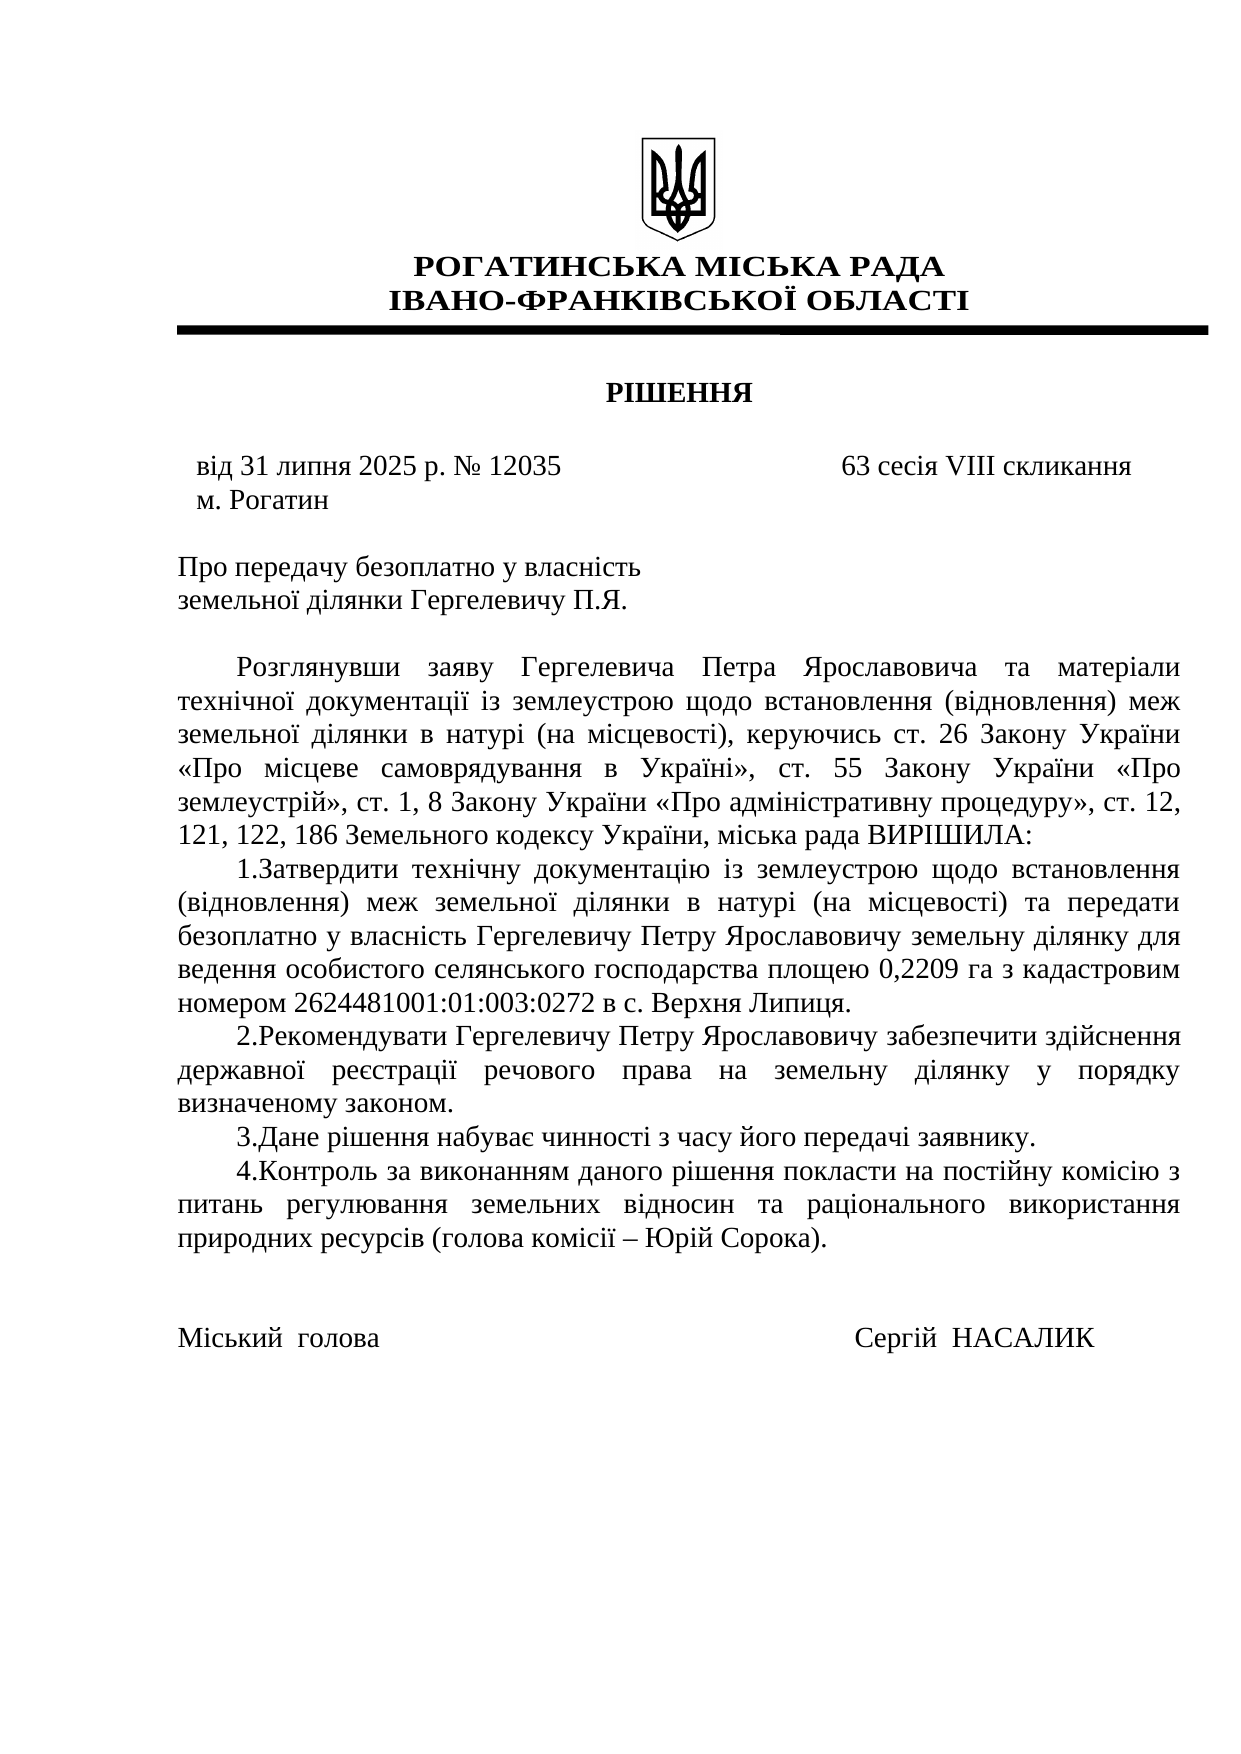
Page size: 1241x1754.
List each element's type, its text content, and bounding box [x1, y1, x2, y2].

text Розглянувши заяву Гергелевича Петра Ярославовича та матеріали технічної документації із землеустрою щодо встановлення (відновлення) меж земельної ділянки в натурі (на місцевості), керуючись ст. 26 Закону України «Про місцеве самоврядування в Україні», ст. 55 Закону України «Про землеустрій», ст. 1, 8 Закону України «Про адміністративну процедуру», ст. 12, 121, 122, 186 Земельного кодексу України, міська рада ВИРІШИЛА: [177, 649, 1181, 851]
text 4.Контроль за виконанням даного рішення покласти на постійну комісію з питань регулювання земельних відносин та раціонального використання природних ресурсів (голова комісії – Юрій Сорока). [177, 1153, 1181, 1253]
text РОГАТИНСЬКА МІСЬКА РАДА [177, 249, 1181, 283]
text від 31 липня 2025 р. № 12035 63 сесія VIII скликання [196, 448, 1237, 482]
text 1.Затвердити технічну документацію із землеустрою щодо встановлення (відновлення) меж земельної ділянки в натурі (на місцевості) та передати безоплатно у власність Гергелевичу Петру Ярославовичу земельну ділянку для ведення особистого селянського господарства площею 0,2209 га з кадастровим номером 2624481001:01:003:0272 в с. Верхня Липиця. [177, 851, 1181, 1018]
text Міський голова Сергій НАСАЛИК [177, 1320, 1181, 1354]
text земельної ділянки Гергелевичу П.Я. [177, 582, 1181, 616]
text м. Рогатин [196, 482, 1237, 515]
text Про передачу безоплатно у власність [177, 549, 1237, 582]
text 3.Дане рішення набуває чинності з часу його передачі заявнику. [177, 1119, 1181, 1153]
text 2.Рекомендувати Гергелевичу Петру Ярославовичу забезпечити здійснення державної реєстрації речового права на земельну ділянку у порядку визначеному законом. [177, 1018, 1181, 1119]
text ІВАНО-ФРАНКІВСЬКОЇ ОБЛАСТІ [177, 283, 1181, 316]
text РІШЕННЯ [177, 375, 1181, 408]
